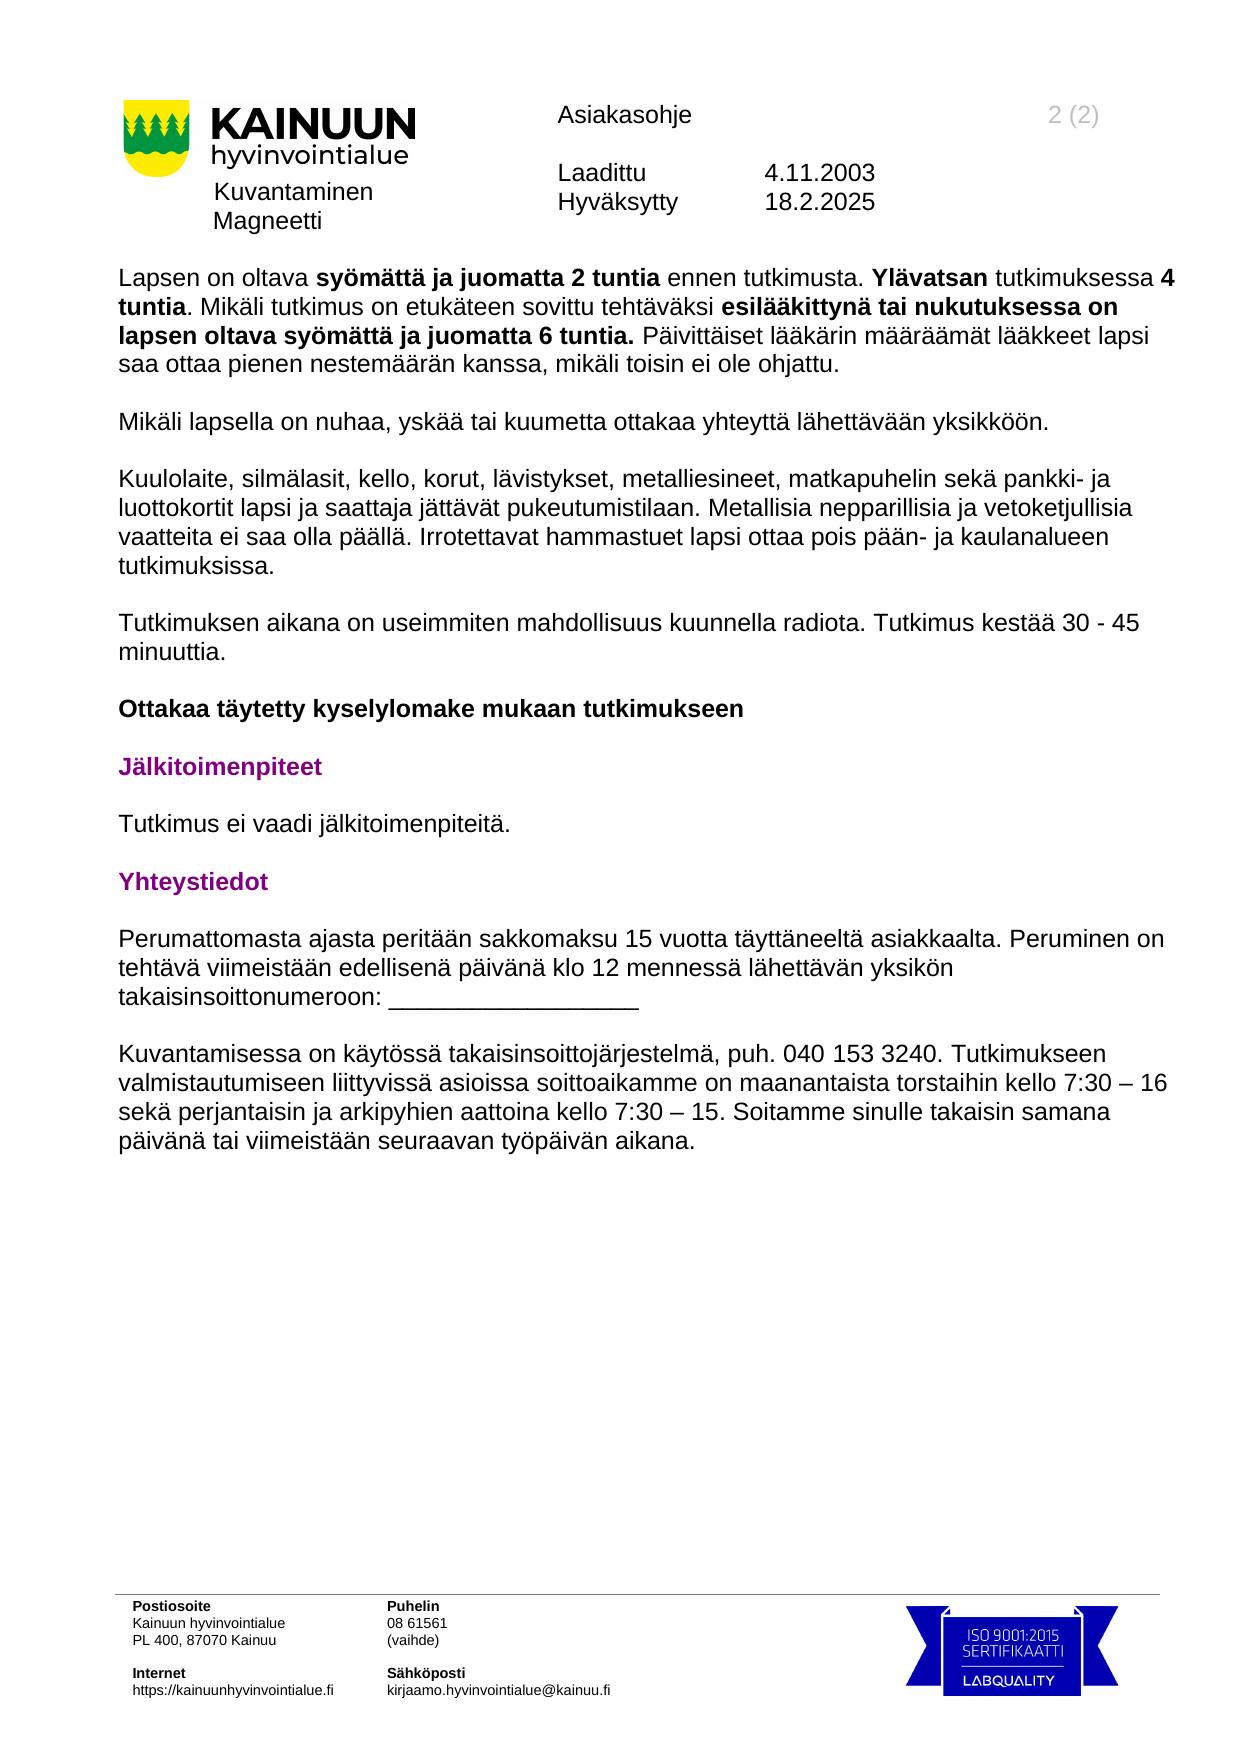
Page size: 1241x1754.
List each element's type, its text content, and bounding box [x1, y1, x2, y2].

text Yhteystiedot [118, 867, 1181, 896]
text Tutkimuksen aikana on useimmiten mahdollisuus kuunnella radiota. Tutkimus kestää 30 - 45 minuuttia. [118, 608, 1181, 666]
text Jälkitoimenpiteet [118, 752, 1181, 781]
text Lapsen on oltava syömättä ja juomatta 2 tuntia ennen tutkimusta. Ylävatsan tutkimuksessa 4 tuntia. Mikäli tutkimus on etukäteen sovittu tehtäväksi esilääkittynä tai nukutuksessa on lapsen oltava syömättä ja juomatta 6 tuntia. Päivittäiset lääkärin määräämät lääkkeet lapsi saa ottaa pienen nestemäärän kanssa, mikäli toisin ei ole ohjattu. [118, 263, 1181, 378]
text Ottakaa täytetty kyselylomake mukaan tutkimukseen [118, 694, 1181, 723]
text Tutkimus ei vaadi jälkitoimenpiteitä. [118, 809, 1181, 838]
picture [888, 1598, 1123, 1704]
text Perumattomasta ajasta peritään sakkomaksu 15 vuotta täyttäneeltä asiakkaalta. Peruminen on tehtävä viimeistään edellisenä päivänä klo 12 mennessä lähettävän yksikön takaisinsoittonumeroon: __________________ [118, 924, 1181, 1011]
text Mikäli lapsella on nuhaa, yskää tai kuumetta ottakaa yhteyttä lähettävään yksikköön. [118, 407, 1181, 436]
picture [123, 100, 415, 177]
text Kuvantamisessa on käytössä takaisinsoittojärjestelmä, puh. 040 153 3240. Tutkimukseen valmistautumiseen liittyvissä asioissa soittoaikamme on maanantaista torstaihin kello 7:30 – 16 sekä perjantaisin ja arkipyhien aattoina kello 7:30 – 15. Soitamme sinulle takaisin samana päivänä tai viimeistään seuraavan työpäivän aikana. [118, 1039, 1181, 1154]
text Kuulolaite, silmälasit, kello, korut, lävistykset, metalliesineet, matkapuhelin sekä pankki- ja luottokortit lapsi ja saattaja jättävät pukeutumistilaan. Metallisia nepparillisia ja vetoketjullisia vaatteita ei saa olla päällä. Irrotettavat hammastuet lapsi ottaa pois pään- ja kaulanalueen tutkimuksissa. [118, 464, 1181, 579]
